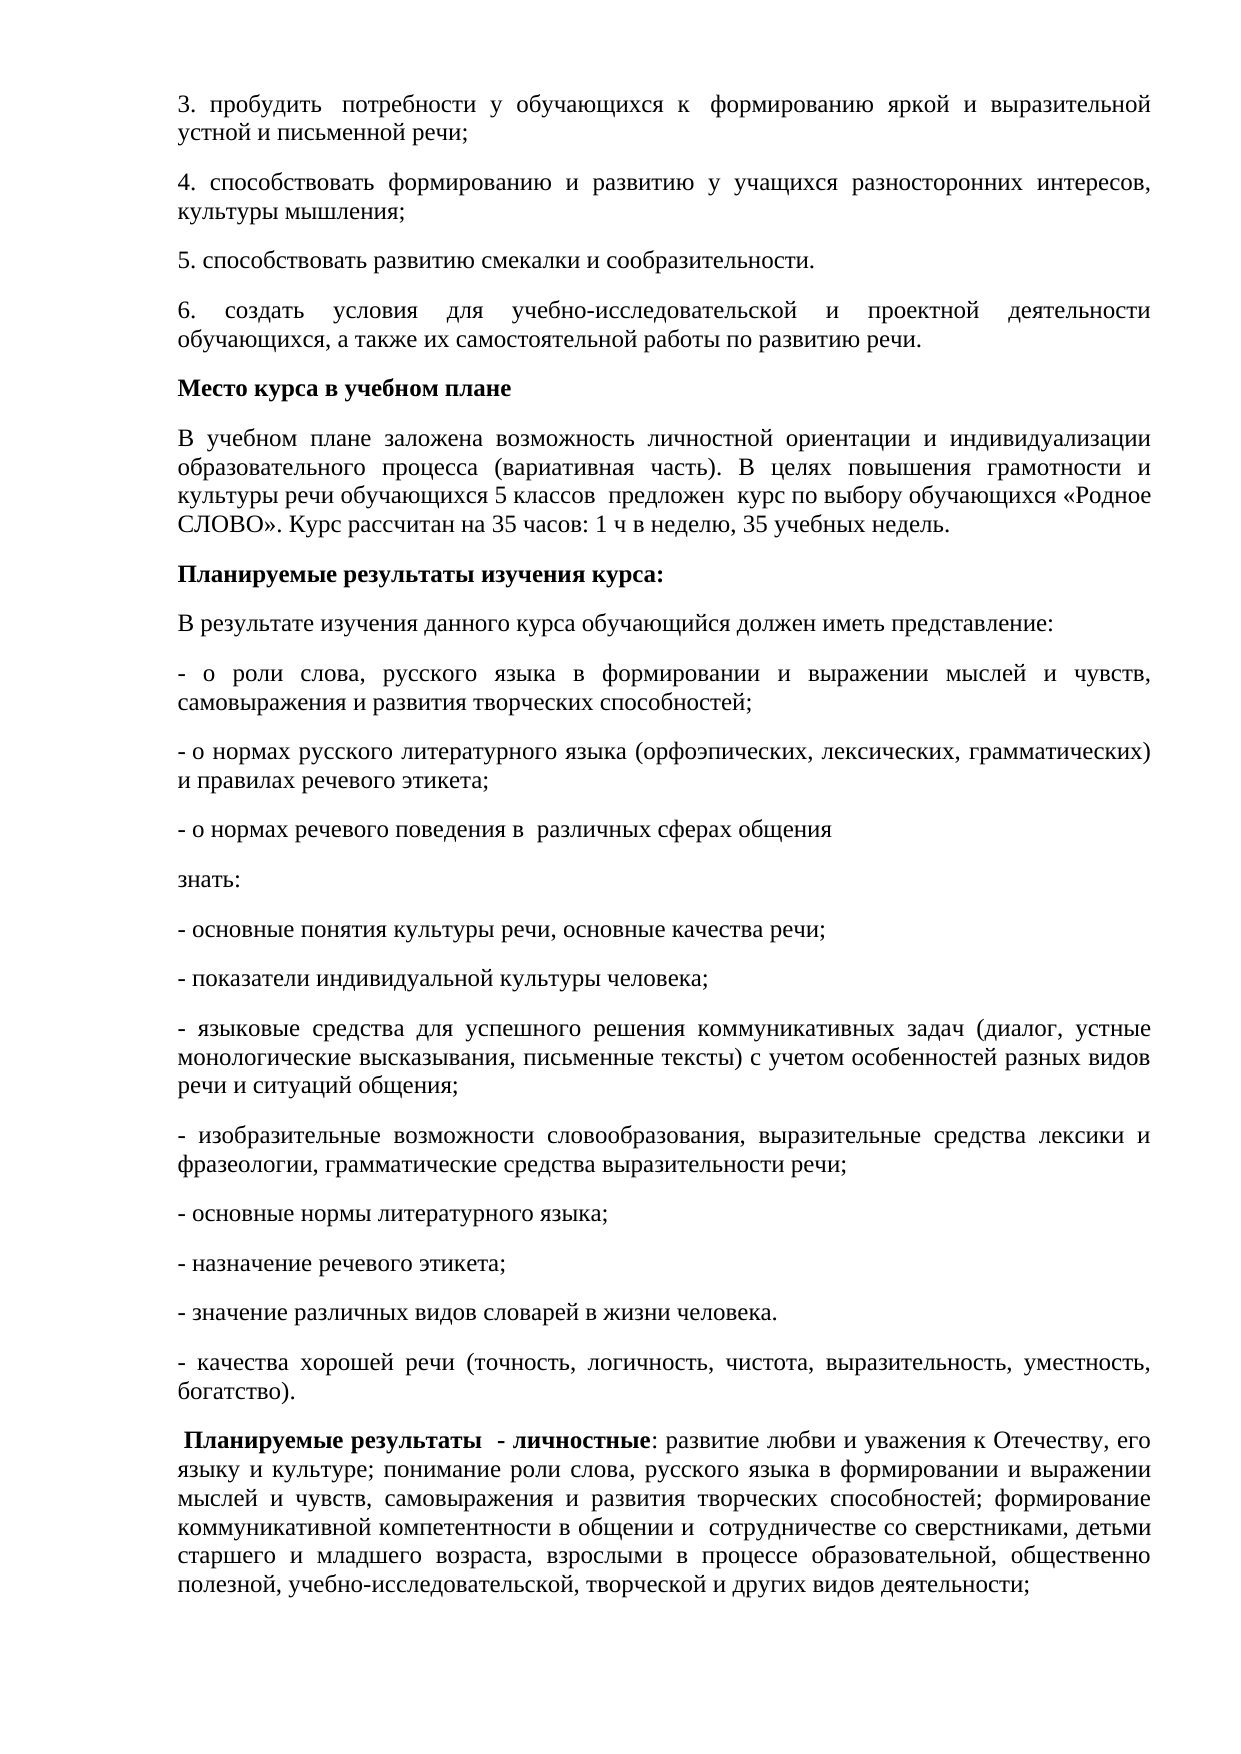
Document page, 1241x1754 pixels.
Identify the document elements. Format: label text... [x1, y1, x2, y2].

text 6. создать условия для учебно-исследовательской и проектной деятельности обучающихся, а также их самостоятельной работы по развитию речи. [177, 295, 1152, 352]
text 3. пробудить потребности у обучающихся к формированию яркой и выразительной устной и письменной речи; [177, 89, 1152, 146]
text Планируемые результаты - личностные: развитие любви и уважения к Отечеству, его языку и культуре; понимание роли слова, русского языка в формировании и выражении мыслей и чувств, самовыражения и развития творческих способностей; формирование коммуникативной компетентности в общении и сотрудничестве со сверстниками, детьми старшего и младшего возраста, взрослыми в процессе образовательной, общественно полезной, учебно-исследовательской, творческой и других видов деятельности; [177, 1425, 1152, 1598]
text В учебном плане заложена возможность личностной ориентации и индивидуализации образовательного процесса (вариативная часть). В целях повышения грамотности и культуры речи обучающихся 5 классов предложен курс по выбору обучающихся «Родное СЛОВО». Курс рассчитан на 35 часов: 1 ч в неделю, 35 учебных недель. [177, 423, 1152, 538]
text - языковые средства для успешного решения коммуникативных задач (диалог, устные монологические высказывания, письменные тексты) с учетом особенностей разных видов речи и ситуаций общения; [177, 1013, 1152, 1099]
text - значение различных видов словарей в жизни человека. [177, 1297, 1152, 1326]
text знать: [177, 864, 1152, 893]
text - показатели индивидуальной культуры человека; [177, 963, 1152, 992]
text - изобразительные возможности словообразования, выразительные средства лексики и фразеологии, грамматические средства выразительности речи; [177, 1120, 1152, 1177]
text 4. способствовать формированию и развитию у учащихся разносторонних интересов, культуры мышления; [177, 167, 1152, 224]
text 5. способствовать развитию смекалки и сообразительности. [177, 245, 1152, 274]
text Место курса в учебном плане [177, 373, 1152, 402]
text В результате изучения данного курса обучающийся должен иметь представление: [177, 608, 1152, 637]
text - о нормах русского литературного языка (орфоэпических, лексических, грамматических) и правилах речевого этикета; [177, 736, 1152, 794]
text - о нормах речевого поведения в различных сферах общения [177, 814, 1152, 843]
text - о роли слова, русского языка в формировании и выражении мыслей и чувств, самовыражения и развития творческих способностей; [177, 658, 1152, 715]
text - качества хорошей речи (точность, логичность, чистота, выразительность, уместность, богатство). [177, 1347, 1152, 1404]
text - назначение речевого этикета; [177, 1248, 1152, 1277]
text - основные нормы литературного языка; [177, 1198, 1152, 1227]
text - основные понятия культуры речи, основные качества речи; [177, 914, 1152, 942]
text Планируемые результаты изучения курса: [177, 559, 1152, 587]
